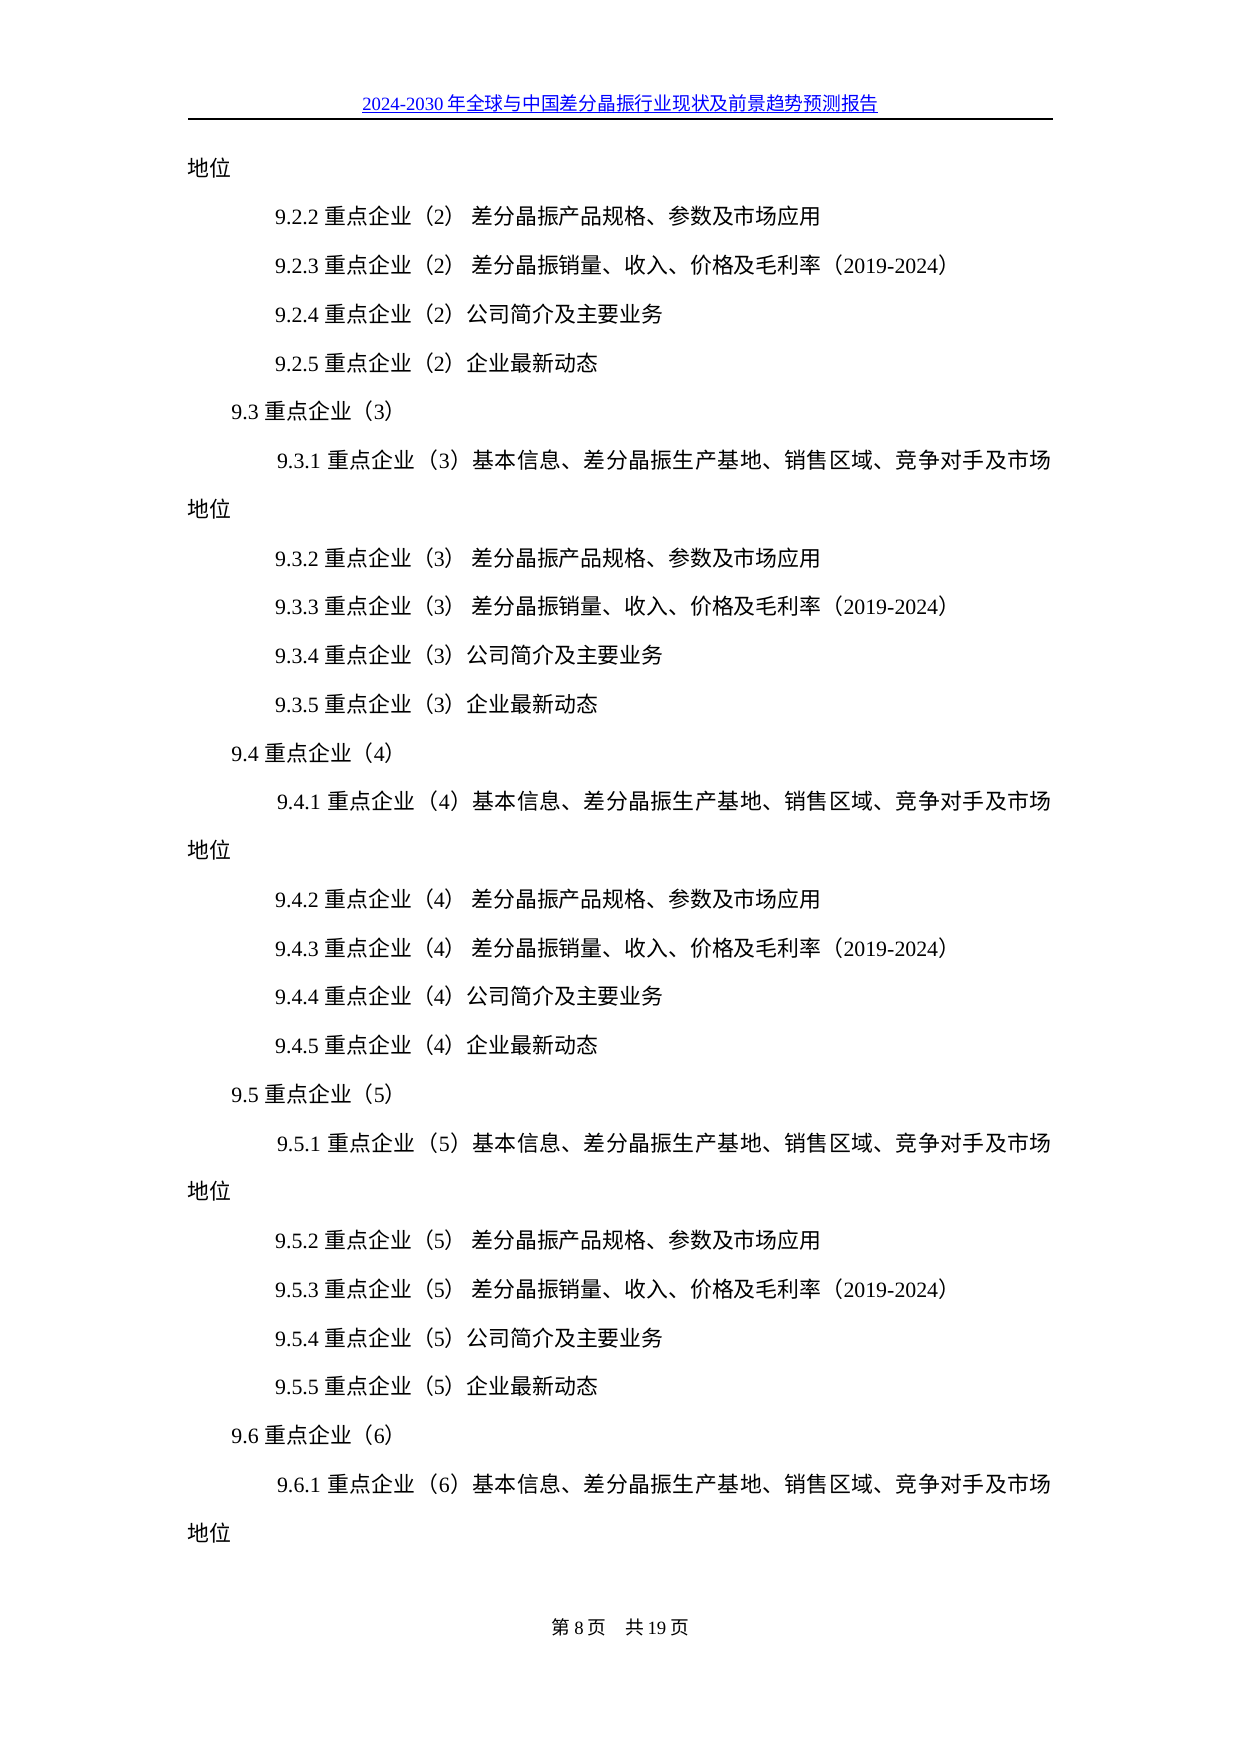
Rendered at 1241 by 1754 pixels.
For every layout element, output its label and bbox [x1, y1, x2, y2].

text [187, 150, 1053, 1548]
